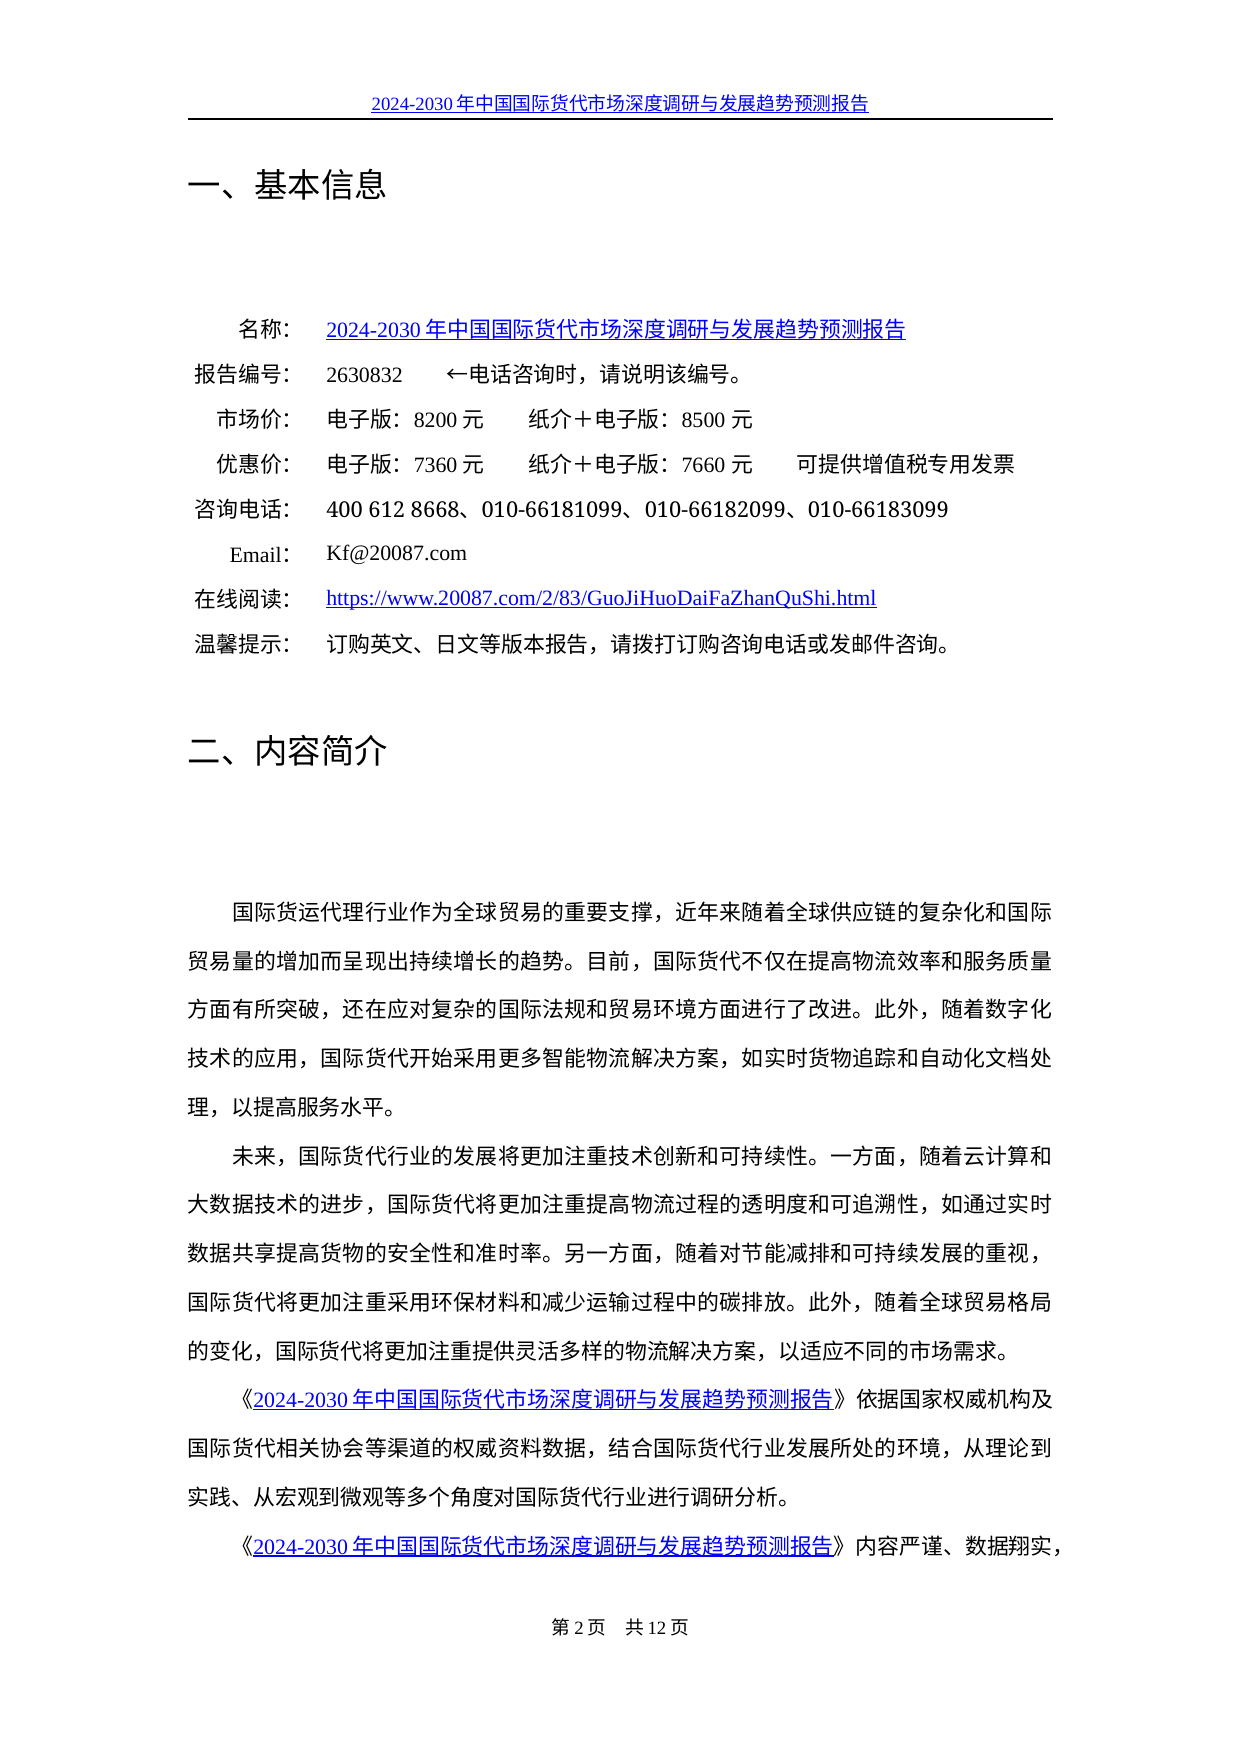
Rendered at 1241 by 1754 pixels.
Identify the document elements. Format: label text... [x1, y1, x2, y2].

table_cell 市场价： [167, 402, 315, 447]
title 一、基本信息 [187, 150, 1053, 215]
table_cell Email： [167, 537, 315, 582]
table_cell 400 612 8668、010-66181099、010-66182099、010-66183099 [315, 492, 1073, 537]
table_cell 电子版：7360 元 纸介＋电子版：7660 元 可提供增值税专用发票 [315, 447, 1073, 492]
table_header 2024-2030年中国国际货代市场深度调研与发展趋势预测报告 [315, 312, 1073, 357]
table_cell [315, 582, 1073, 627]
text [187, 894, 1053, 1561]
table_cell Kf@20087.com [315, 537, 1073, 582]
table_cell 温馨提示： [167, 627, 315, 672]
table_cell 电子版：8200 元 纸介＋电子版：8500 元 [315, 402, 1073, 447]
table_cell 在线阅读： [167, 582, 315, 627]
table_cell 报告编号： [167, 357, 315, 402]
table_cell 订购英文、日文等版本报告，请拨打订购咨询电话或发邮件咨询。 [315, 627, 1073, 672]
table_header 名称： [167, 312, 315, 357]
title 二、内容简介 [187, 717, 1053, 782]
table_cell 2630832 ←电话咨询时，请说明该编号。 [315, 357, 1073, 402]
table_cell 咨询电话： [167, 492, 315, 537]
table_cell 优惠价： [167, 447, 315, 492]
